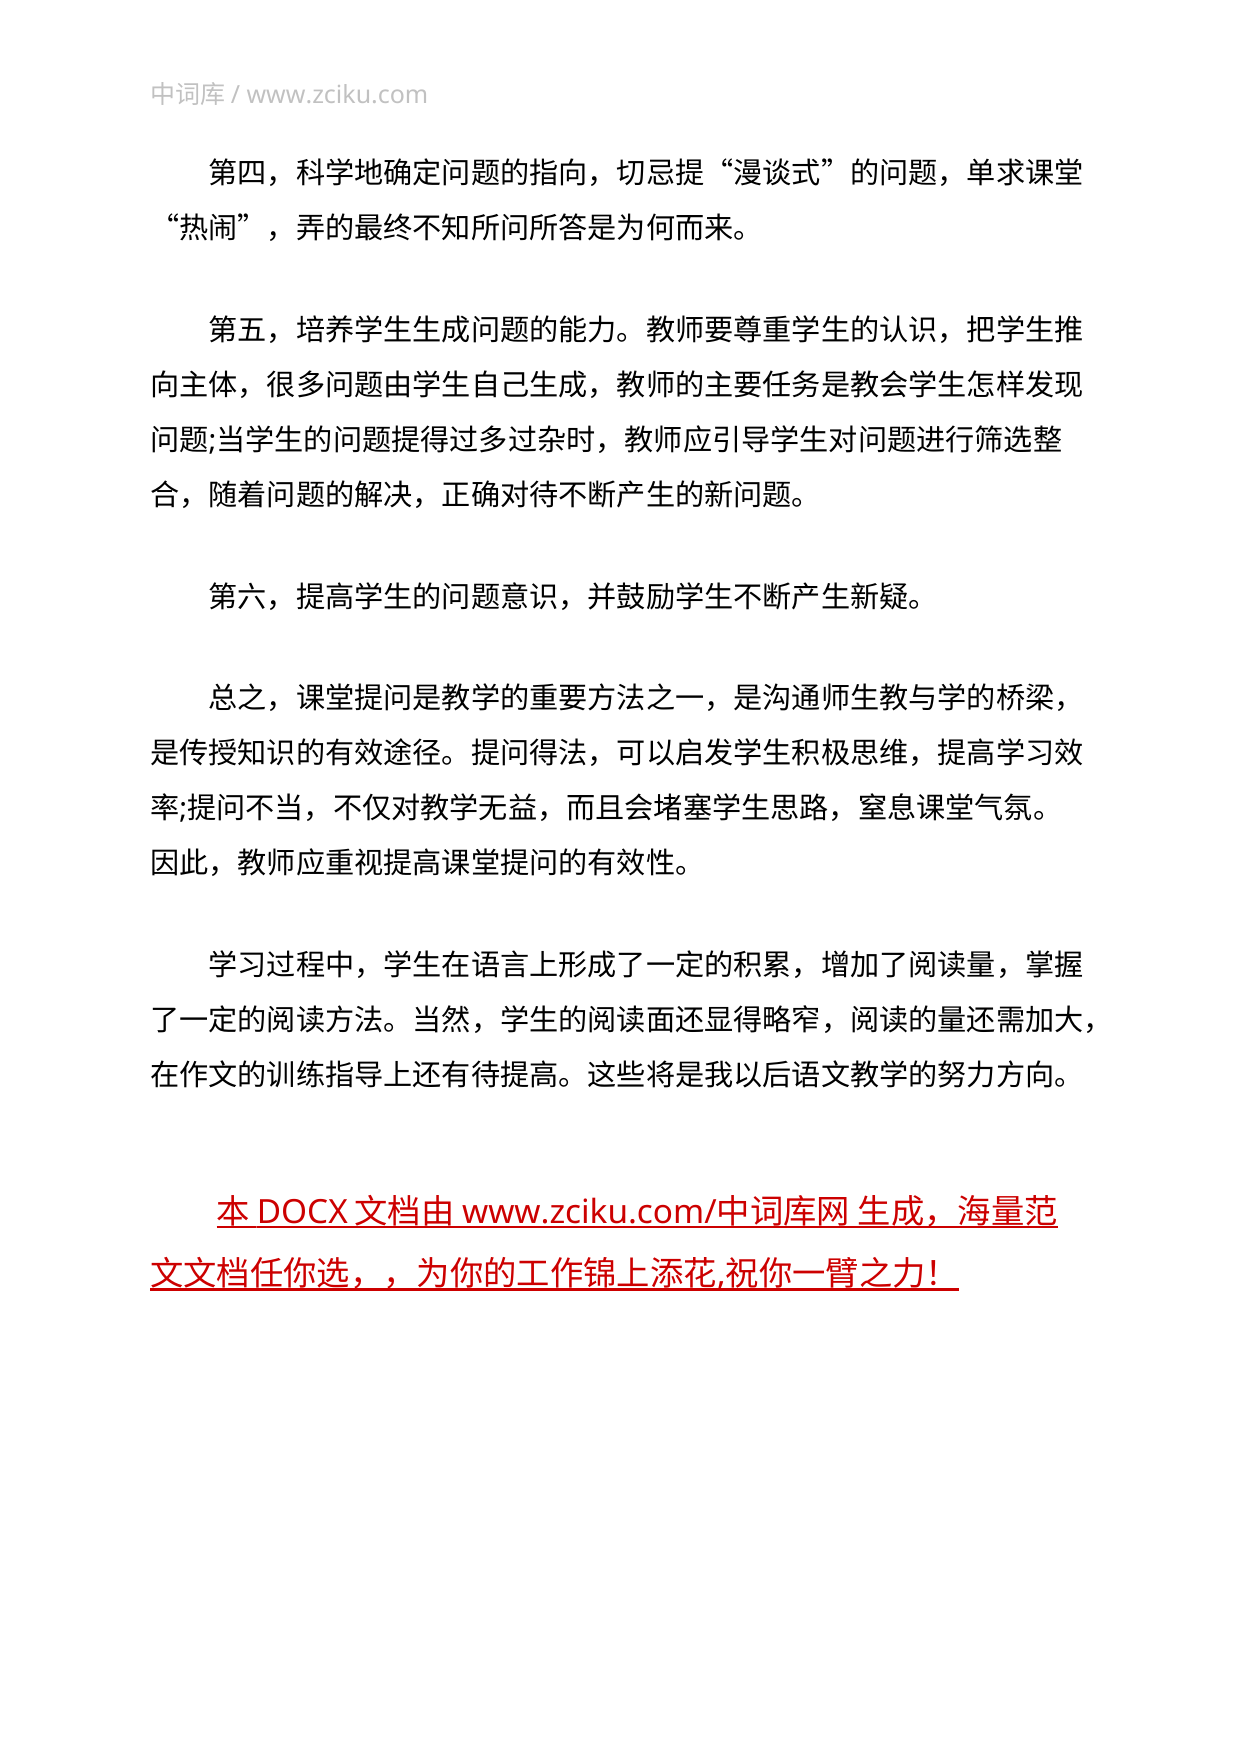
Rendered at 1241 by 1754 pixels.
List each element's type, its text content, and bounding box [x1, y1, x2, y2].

text 总之，课堂提问是教学的重要方法之一，是沟通师生教与学的桥梁，是传授知识的有效途径。提问得法，可以启发学生积极思维，提高学习效率;提问不当，不仅对教学无益，而且会堵塞学生思路，窒息课堂气氛。因此，教师应重视提高课堂提问的有效性。 [150, 675, 1090, 882]
text 第五，培养学生生成问题的能力。教师要尊重学生的认识，把学生推向主体，很多问题由学生自己生成，教师的主要任务是教会学生怎样发现问题;当学生的问题提得过多过杂时，教师应引导学生对问题进行筛选整合，随着问题的解决，正确对待不断产生的新问题。 [150, 307, 1090, 514]
text 第六，提高学生的问题意识，并鼓励学生不断产生新疑。 [150, 573, 1090, 616]
text 学习过程中，学生在语言上形成了一定的积累，增加了阅读量，掌握了一定的阅读方法。当然，学生的阅读面还显得略窄，阅读的量还需加大，在作文的训练指导上还有待提高。这些将是我以后语文教学的努力方向。 [150, 942, 1090, 1094]
text 本DOCX文档由 www.zciku.com/中词库网 生成，海量范文文档任你选，，为你的工作锦上添花,祝你一臂之力！ [150, 1184, 1090, 1296]
text 第四，科学地确定问题的指向，切忌提“漫谈式”的问题，单求课堂“热闹”，弄的最终不知所问所答是为何而来。 [150, 150, 1090, 247]
